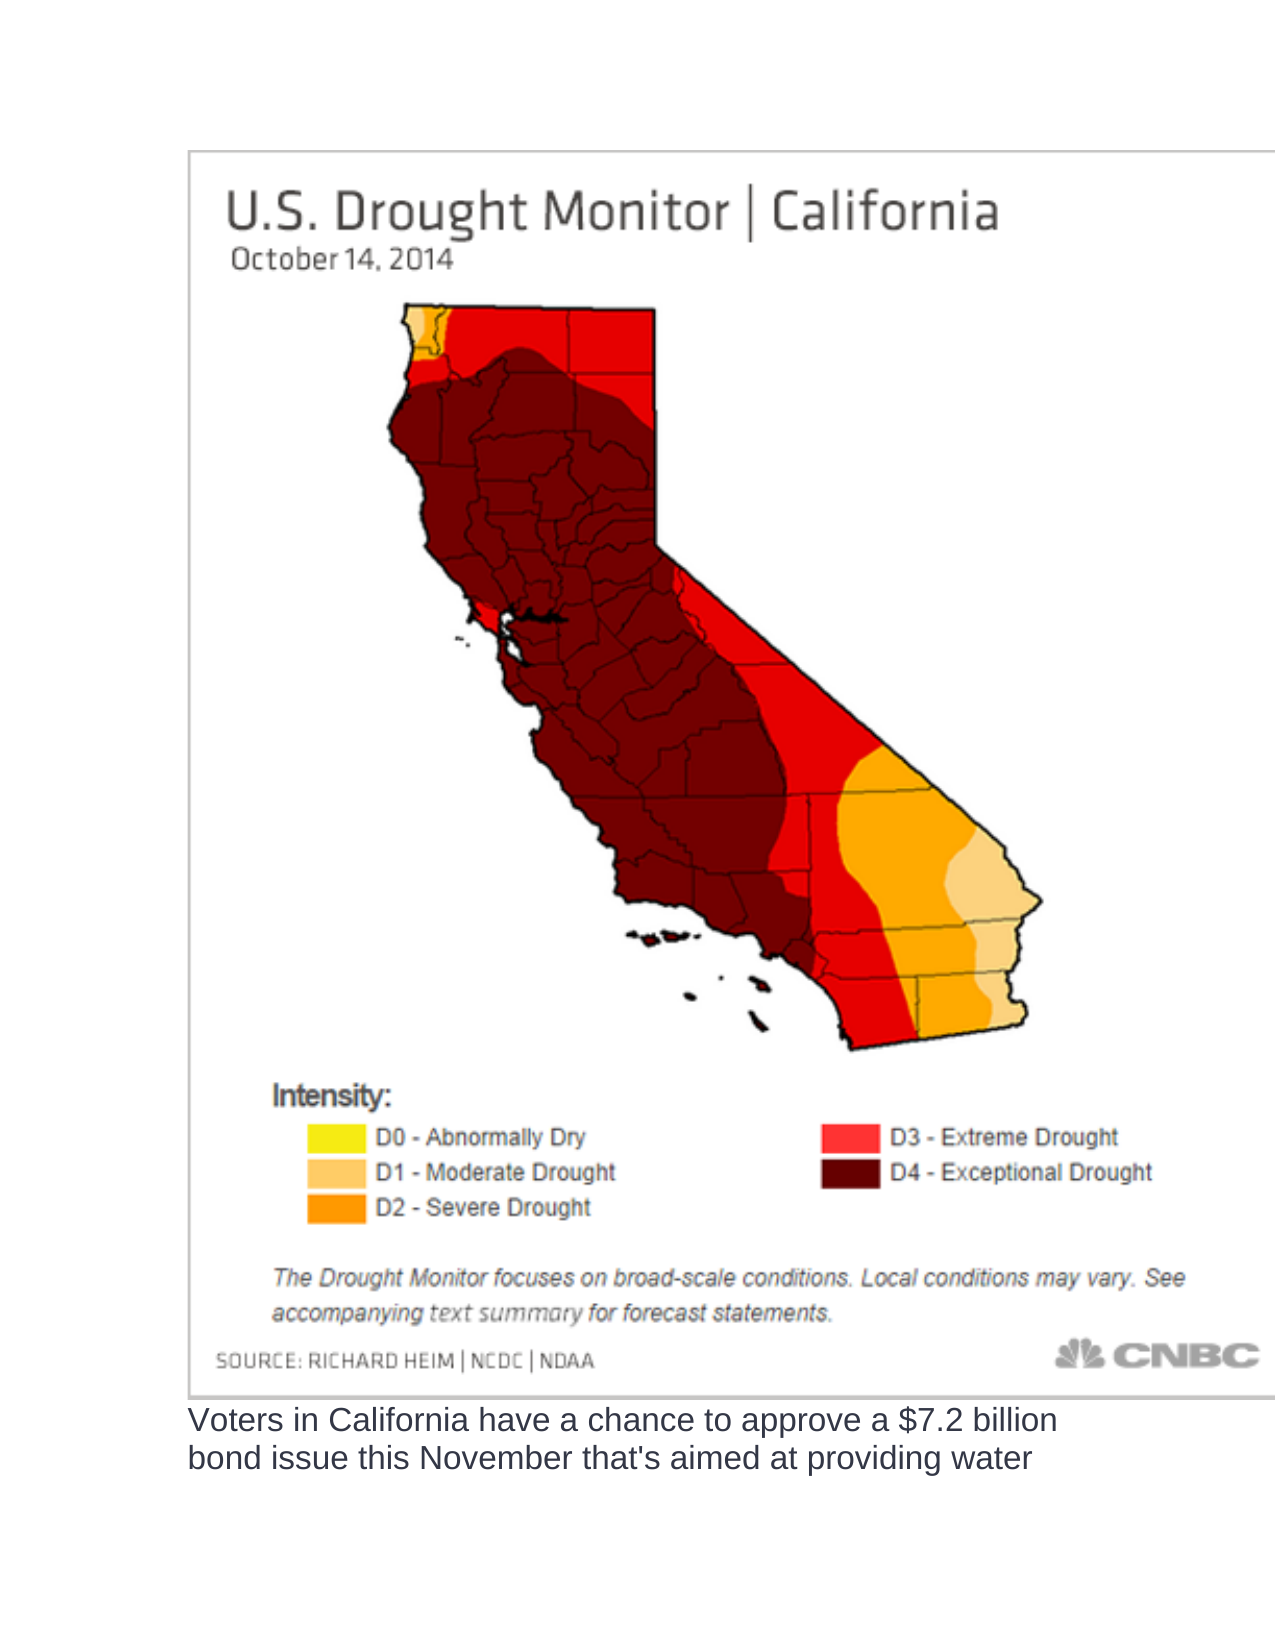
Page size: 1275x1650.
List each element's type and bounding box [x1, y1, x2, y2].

text [187, 1400, 1087, 1477]
picture [187, 150, 1275, 1400]
